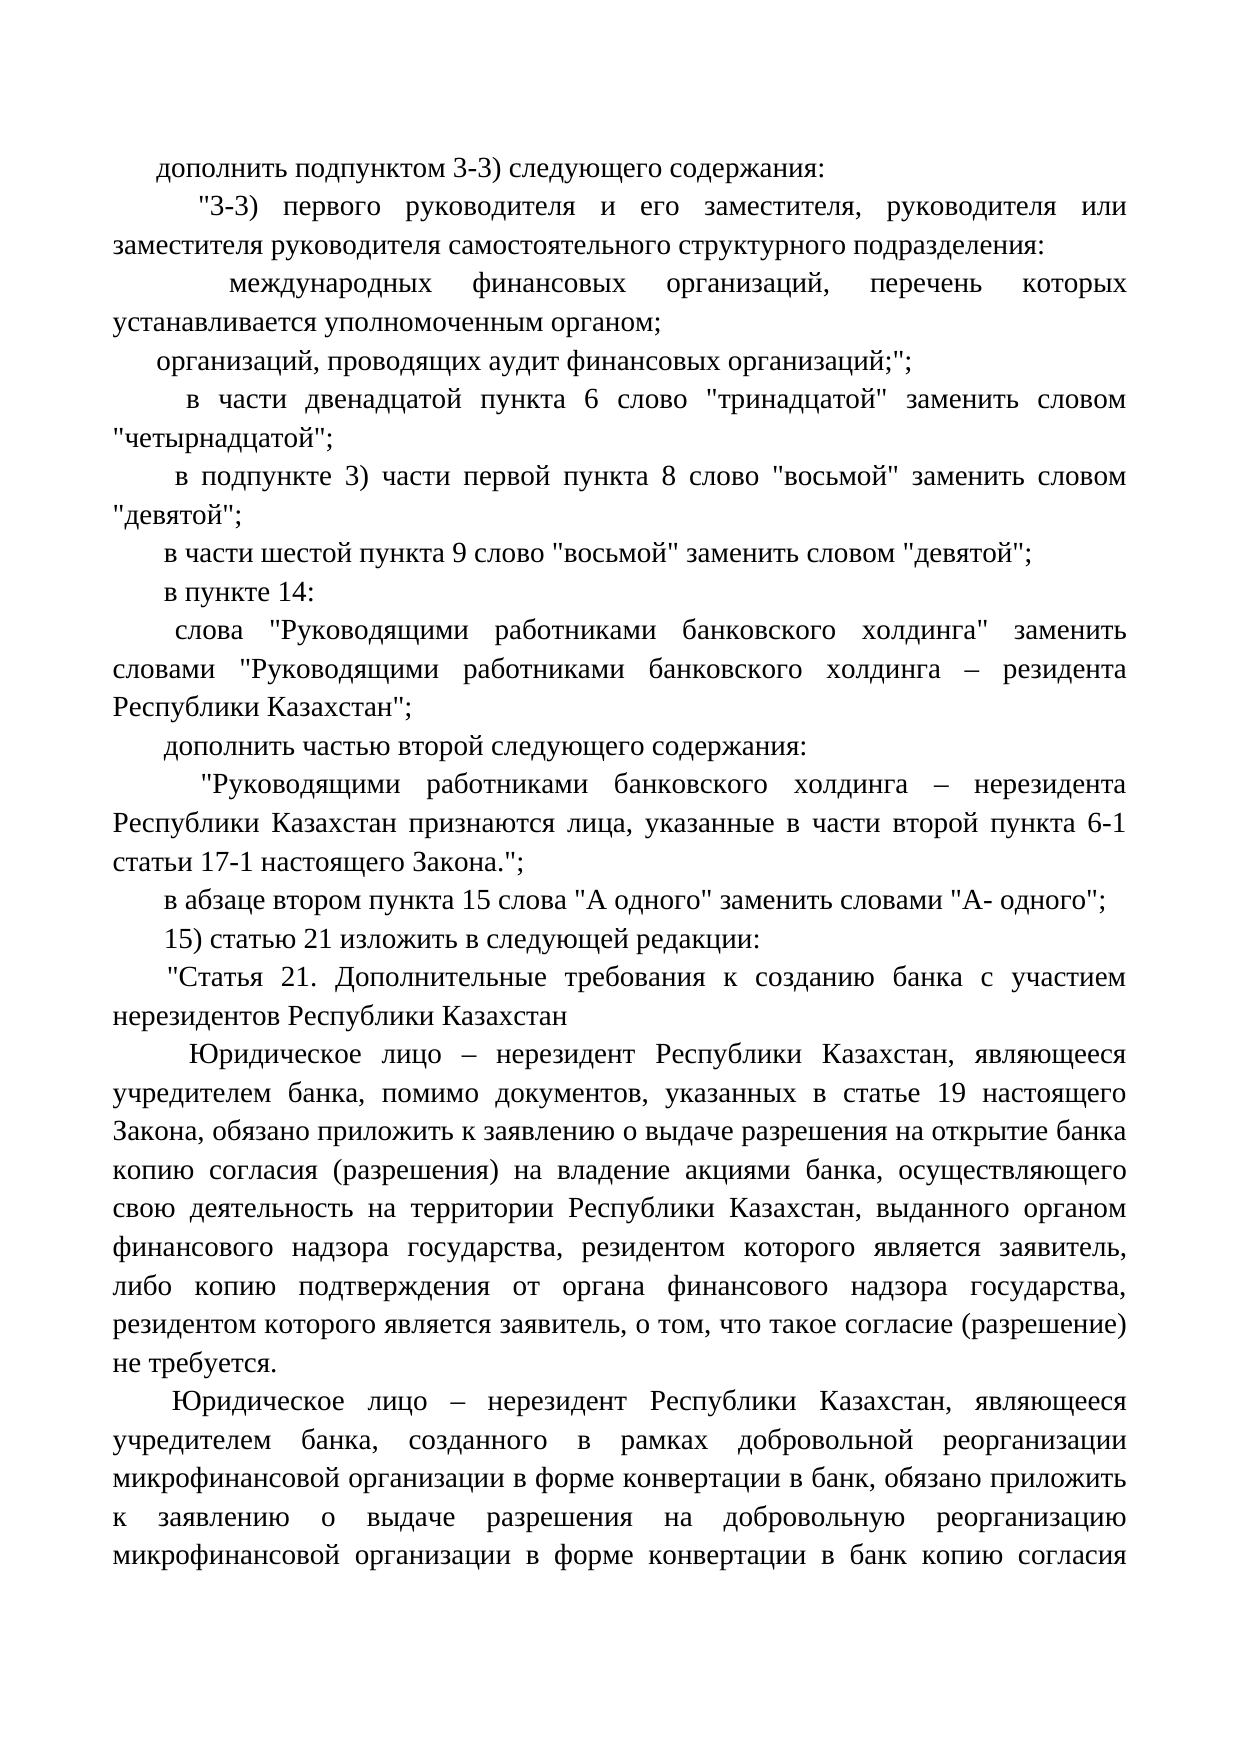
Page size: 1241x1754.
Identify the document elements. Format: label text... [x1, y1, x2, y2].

text в подпункте 3) части первой пункта 8 слово "восьмой" заменить словом "девятой"; [112, 458, 1128, 530]
text "3-3) первого руководителя и его заместителя, руководителя или заместителя руководителя самостоятельного структурного подразделения: [112, 188, 1128, 261]
text Юридическое лицо – нерезидент Республики Казахстан, являющееся учредителем банка, помимо документов, указанных в статье 19 настоящего Закона, обязано приложить к заявлению о выдаче разрешения на открытие банка копию согласия (разрешения) на владение акциями банка, осуществляющего свою деятельность на территории Республики Казахстан, выданного органом финансового надзора государства, резидентом которого является заявитель, либо копию подтверждения от органа финансового надзора государства, резидентом которого является заявитель, о том, что такое согласие (разрешение) не требуется. [112, 1036, 1128, 1378]
text слова "Руководящими работниками банковского холдинга" заменить словами "Руководящими работниками банковского холдинга – резидента Республики Казахстан"; [112, 612, 1128, 723]
text организаций, проводящих аудит финансовых организаций;"; [112, 343, 1128, 376]
text дополнить подпунктом 3-3) следующего содержания: [112, 150, 1128, 183]
text дополнить частью второй следующего содержания: [112, 728, 1128, 762]
text в части шестой пункта 9 слово "восьмой" заменить словом "девятой"; [112, 535, 1128, 569]
text "Статья 21. Дополнительные требования к созданию банка с участием нерезидентов Республики Казахстан [112, 959, 1128, 1031]
text 15) статью 21 изложить в следующей редакции: [112, 921, 1128, 954]
text в части двенадцатой пункта 6 слово "тринадцатой" заменить словом "четырнадцатой"; [112, 381, 1128, 453]
text в пункте 14: [112, 574, 1128, 607]
text международных финансовых организаций, перечень которых устанавливается уполномоченным органом; [112, 266, 1128, 338]
text в абзаце втором пункта 15 слова "А одного" заменить словами "А- одного"; [112, 882, 1128, 916]
text "Руководящими работниками банковского холдинга – нерезидента Республики Казахстан признаются лица, указанные в части второй пункта 6-1 статьи 17-1 настоящего Закона."; [112, 767, 1128, 877]
